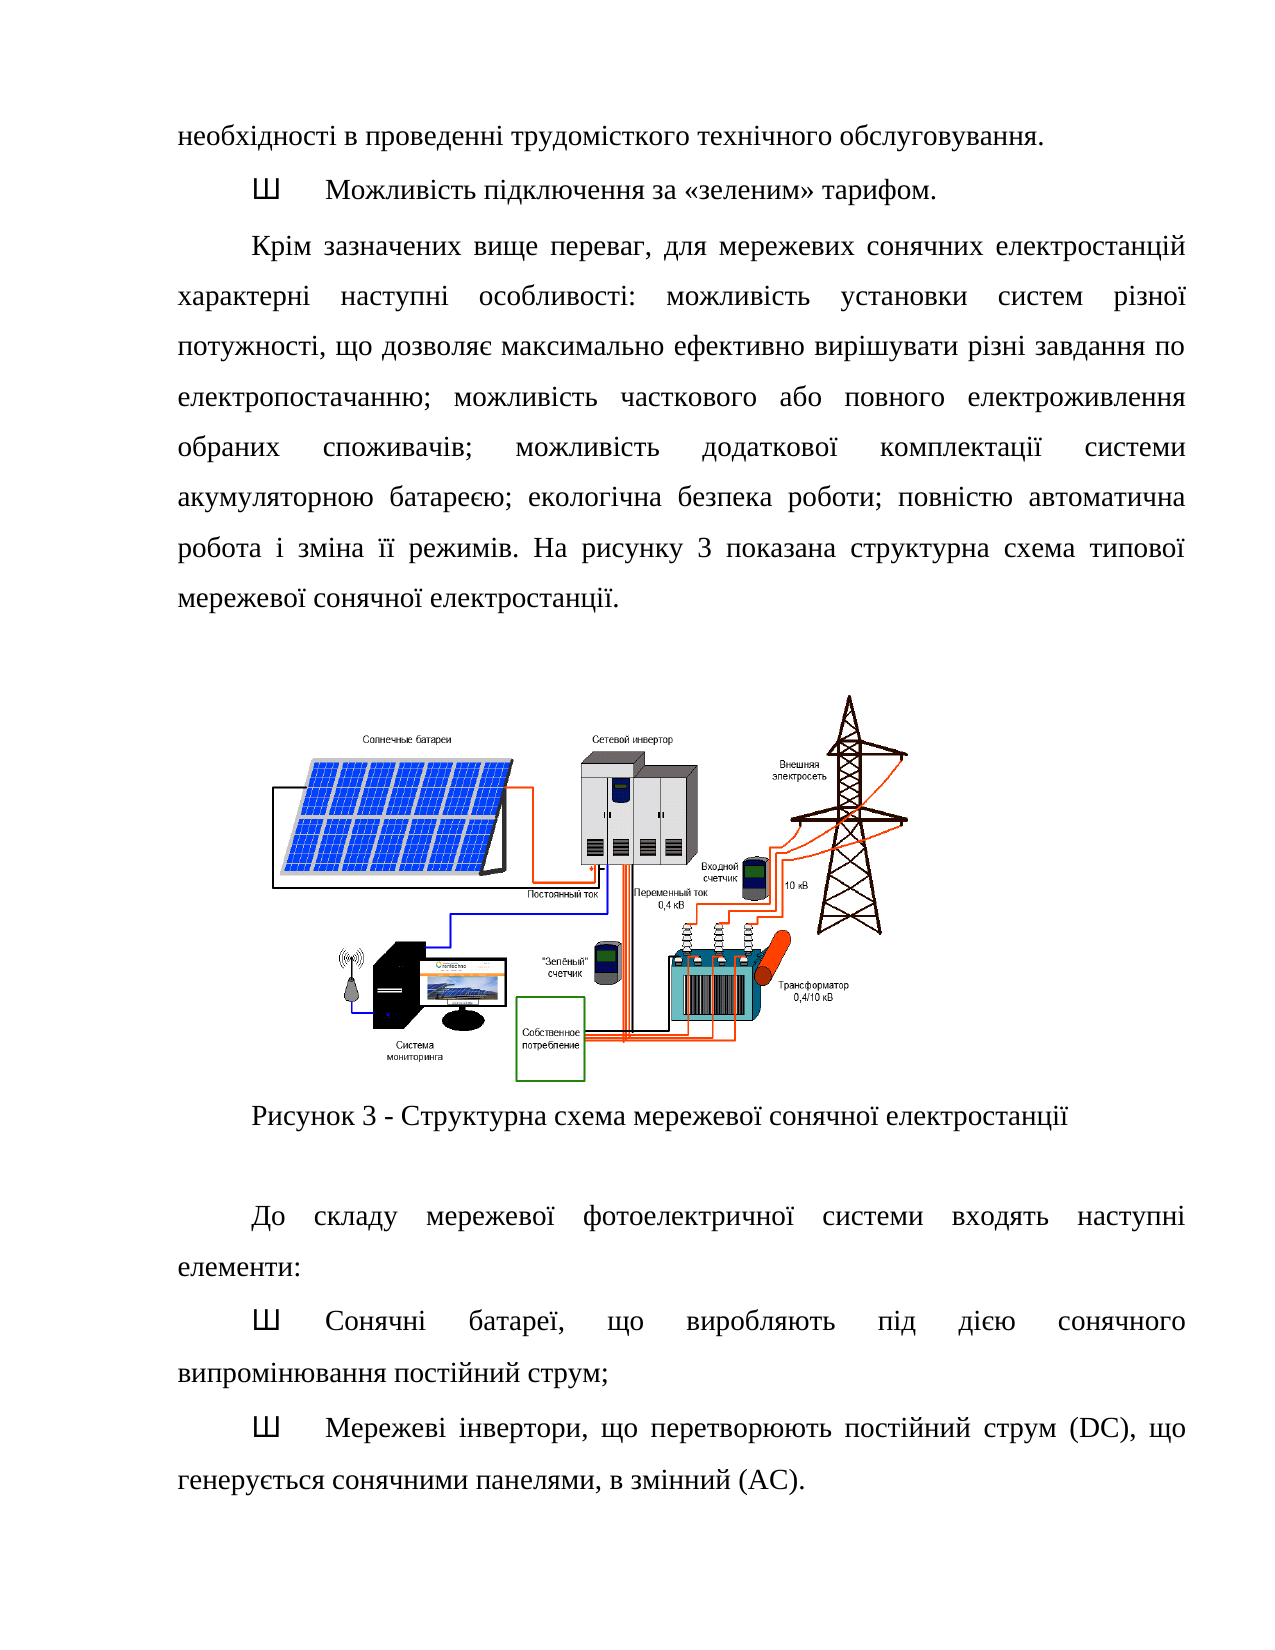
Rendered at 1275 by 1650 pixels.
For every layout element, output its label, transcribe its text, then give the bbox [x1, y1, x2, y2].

text Ш Сонячні батареї, що виробляють під дією сонячного випромінювання постійний струм; [177, 1299, 1186, 1389]
text Ш Мережеві інвертори, що перетворюють постійний струм (DС), що генерується сонячними панелями, в змінний (AC). [177, 1406, 1186, 1496]
text До складу мережевої фотоелектричної системи входять наступні елементи: [177, 1198, 1186, 1282]
picture [251, 680, 915, 1084]
text Ш Можливість підключення за «зеленим» тарифом. [177, 168, 1186, 208]
text Рисунок 3 - Структурна схема мережевої сонячної електростанції [177, 1098, 1186, 1131]
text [177, 118, 1186, 152]
text Крім зазначених вище переваг, для мережевих сонячних електростанцій характерні наступні особливості: можливість установки систем різної потужності, що дозволяє максимально ефективно вирішувати різні завдання по електропостачанню; можливість часткового або повного електроживлення обраних споживачів; можливість додаткової комплектації системи акумуляторною батареєю; екологічна безпека роботи; повністю автоматична робота і зміна її режимів. На рисунку 3 показана структурна схема типової мережевої сонячної електростанції. [177, 228, 1186, 614]
